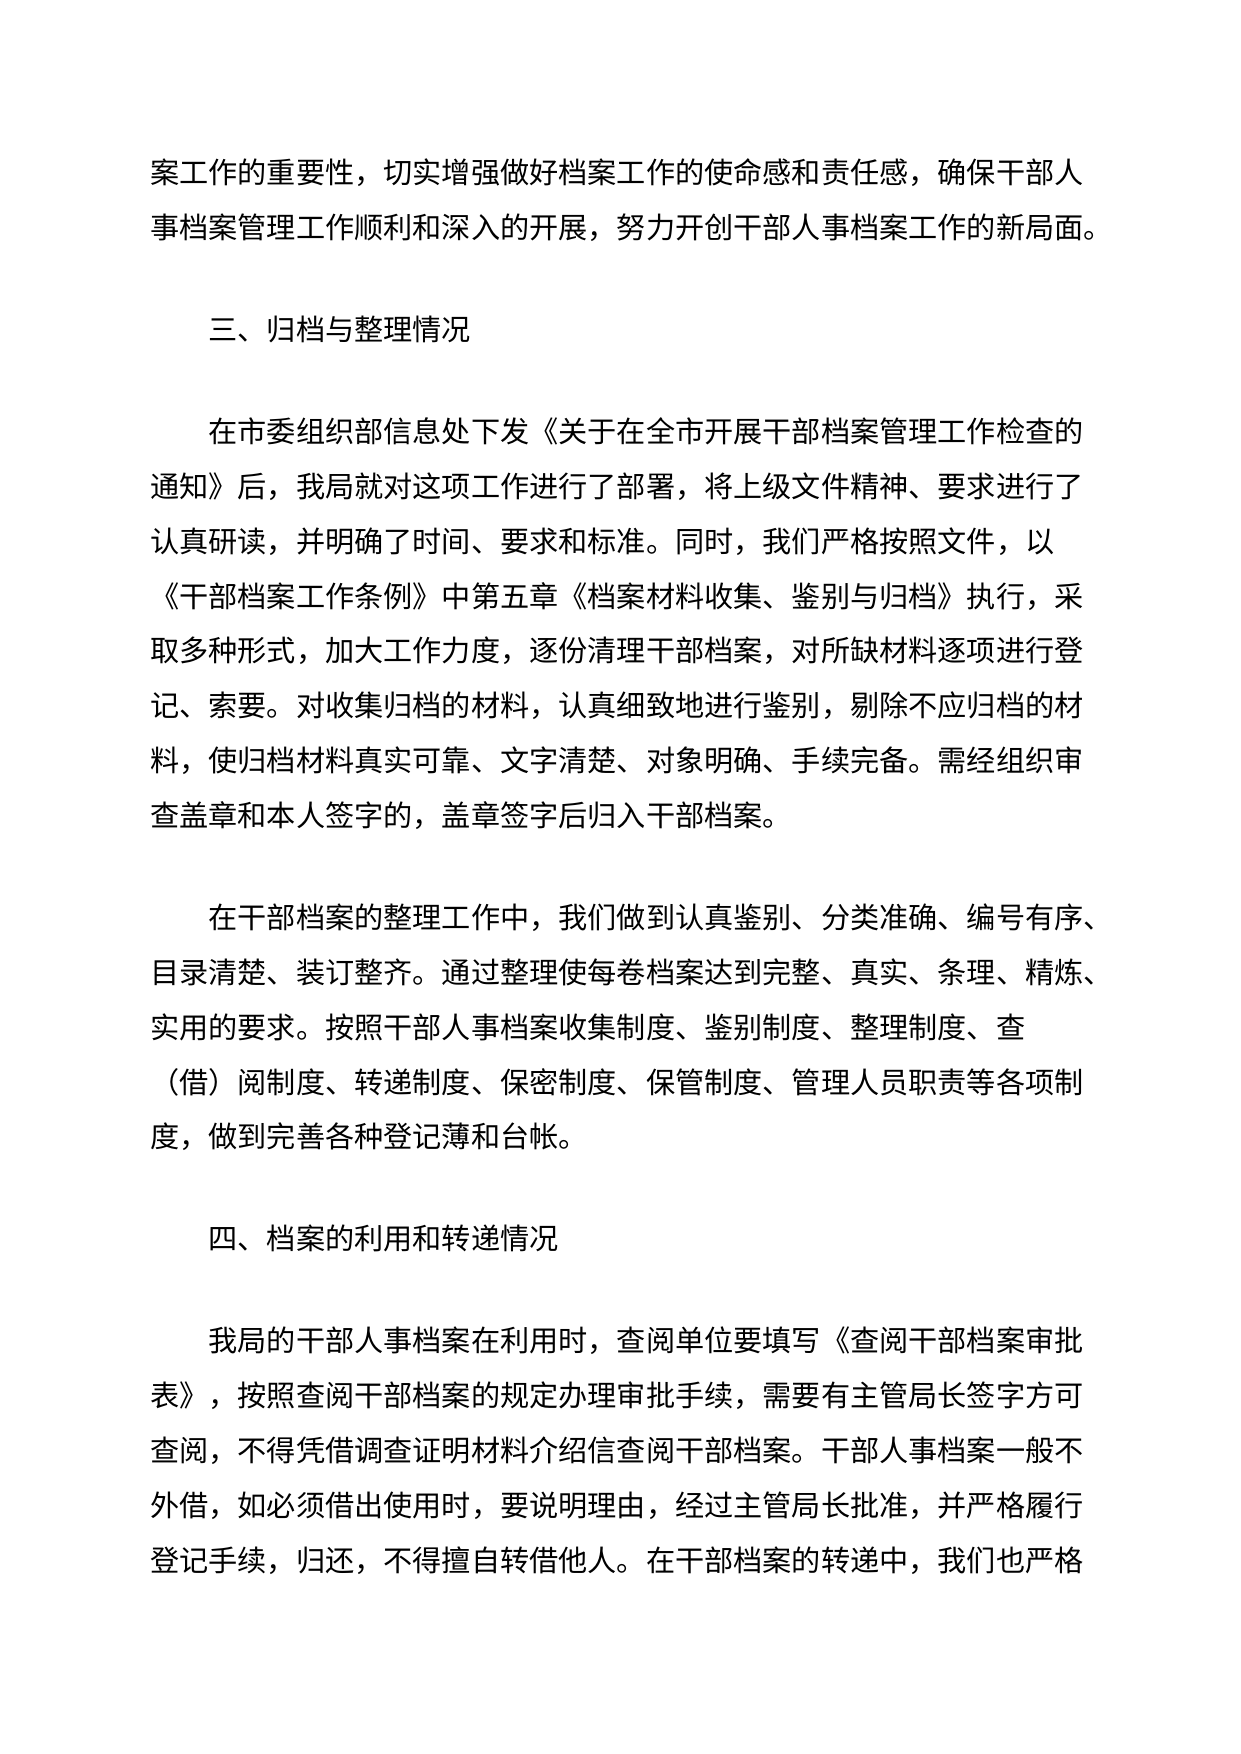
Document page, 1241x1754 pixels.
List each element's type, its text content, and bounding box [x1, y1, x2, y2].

text 在市委组织部信息处下发《关于在全市开展干部档案管理工作检查的通知》后，我局就对这项工作进行了部署，将上级文件精神、要求进行了认真研读，并明确了时间、要求和标准。同时，我们严格按照文件，以《干部档案工作条例》中第五章《档案材料收集、鉴别与归档》执行，采取多种形式，加大工作力度，逐份清理干部档案，对所缺材料逐项进行登记、索要。对收集归档的材料，认真细致地进行鉴别，剔除不应归档的材料，使归档材料真实可靠、文字清楚、对象明确、手续完备。需经组织审查盖章和本人签字的，盖章签字后归入干部档案。 [150, 408, 1090, 835]
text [150, 150, 1090, 247]
text 在干部档案的整理工作中，我们做到认真鉴别、分类准确、编号有序、目录清楚、装订整齐。通过整理使每卷档案达到完整、真实、条理、精炼、实用的要求。按照干部人事档案收集制度、鉴别制度、整理制度、查（借）阅制度、转递制度、保密制度、保管制度、管理人员职责等各项制度，做到完善各种登记薄和台帐。 [150, 894, 1090, 1156]
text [150, 1318, 1090, 1579]
text 四、档案的利用和转递情况 [150, 1216, 1090, 1258]
text 三、归档与整理情况 [150, 307, 1090, 349]
